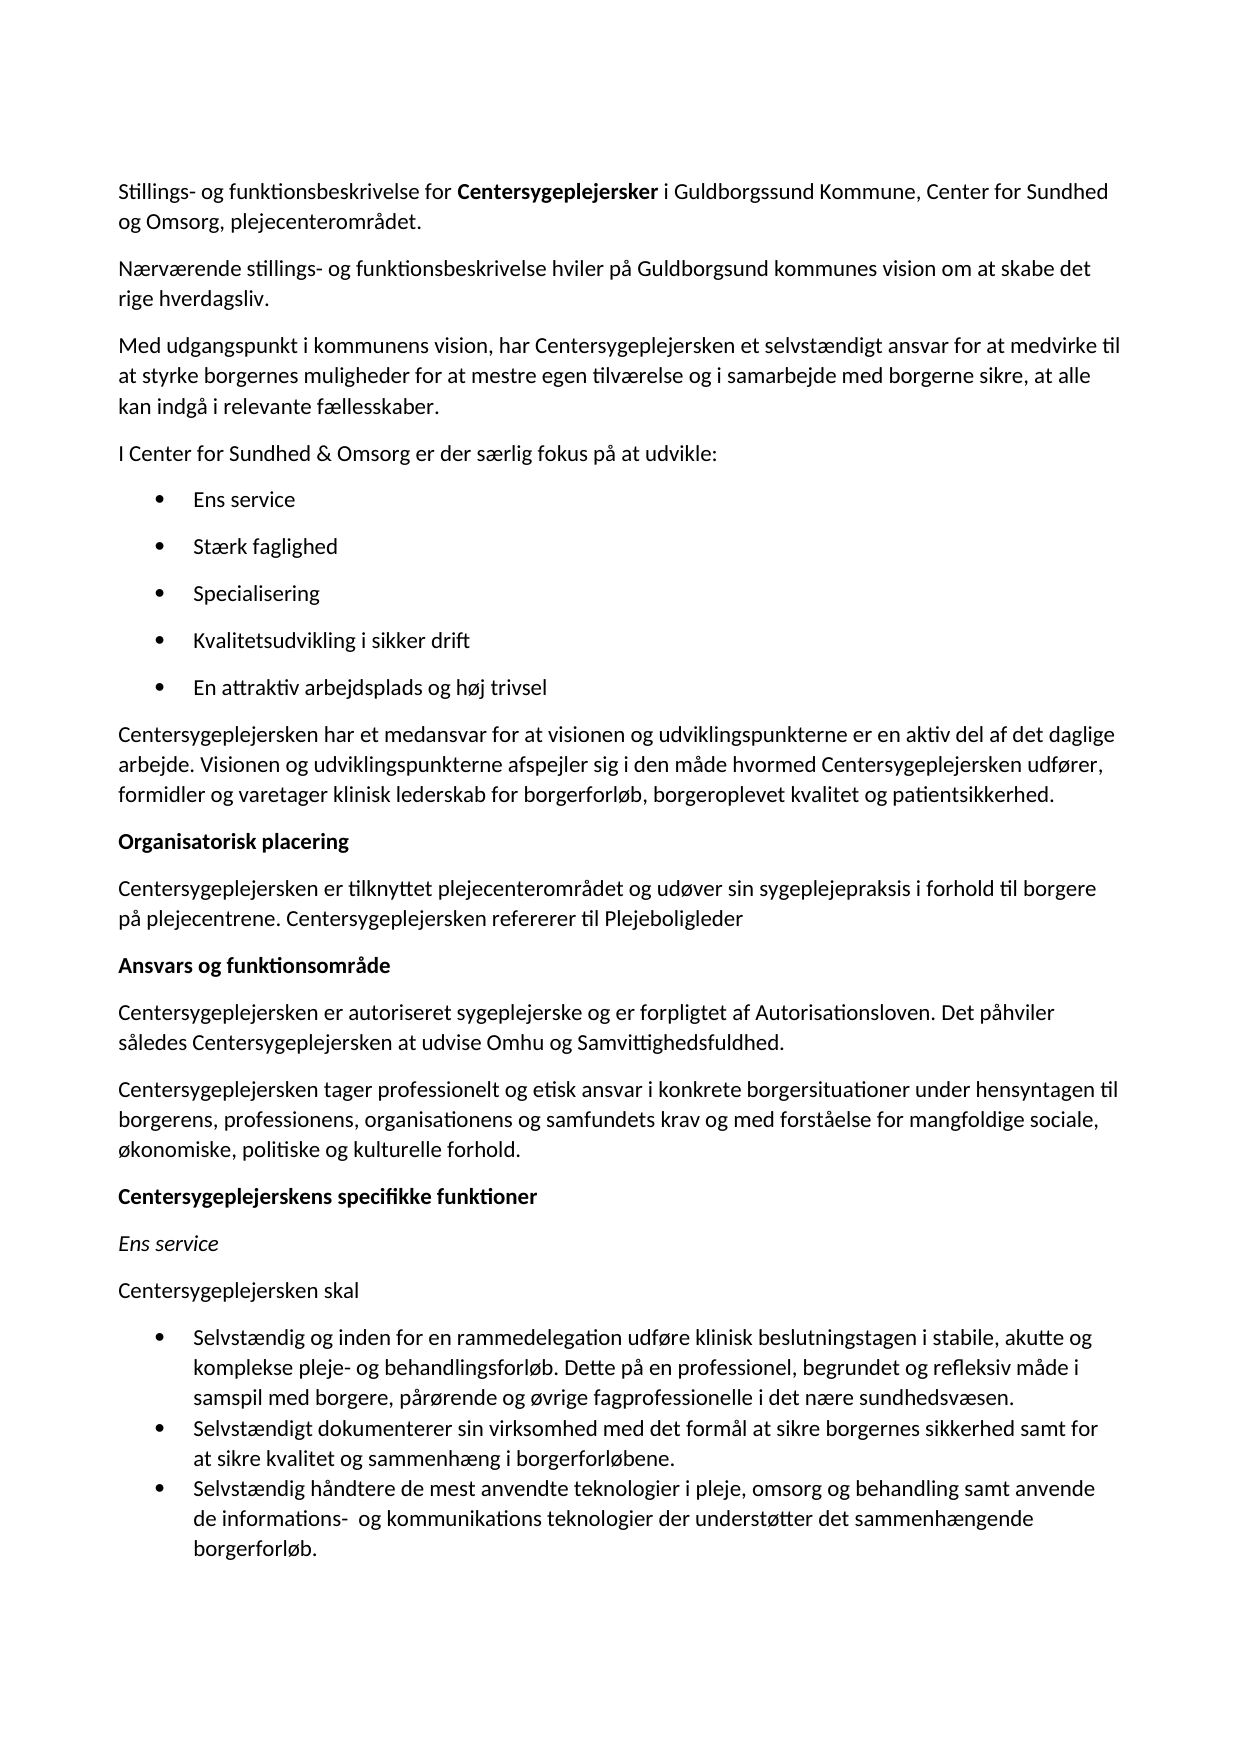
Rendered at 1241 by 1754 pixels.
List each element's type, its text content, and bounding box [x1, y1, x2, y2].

text Centersygeplejersken er autoriseret sygeplejerske og er forpligtet af Autorisationsloven. Det påhviler således Centersygeplejersken at udvise Omhu og Samvittighedsfuldhed. [118, 998, 1122, 1056]
text Ens service [118, 1229, 1122, 1257]
text Organisatorisk placering [118, 827, 1122, 855]
text Centersygeplejersken har et medansvar for at visionen og udviklingspunkterne er en aktiv del af det daglige arbejde. Visionen og udviklingspunkterne afspejler sig i den måde hvormed Centersygeplejersken udfører, formidler og varetager klinisk lederskab for borgerforløb, borgeroplevet kvalitet og patientsikkerhed. [118, 720, 1122, 808]
list Kvalitetsudvikling i sikker drift [156, 626, 1122, 654]
text I Center for Sundhed & Omsorg er der særlig fokus på at udvikle: [118, 439, 1122, 467]
text Centersygeplejersken skal [118, 1276, 1122, 1304]
text Med udgangspunkt i kommunens vision, har Centersygeplejersken et selvstændigt ansvar for at medvirke til at styrke borgernes muligheder for at mestre egen tilværelse og i samarbejde med borgerne sikre, at alle kan indgå i relevante fællesskaber. [118, 331, 1122, 420]
list Specialisering [156, 579, 1122, 607]
list Selvstændigt dokumenterer sin virksomhed med det formål at sikre borgernes sikkerhed samt for at sikre kvalitet og sammenhæng i borgerforløbene. [156, 1414, 1122, 1472]
list En attraktiv arbejdsplads og høj trivsel [156, 673, 1122, 701]
text Ansvars og funktionsområde [118, 951, 1122, 979]
text Centersygeplejersken tager professionelt og etisk ansvar i konkrete borgersituationer under hensyntagen til borgerens, professionens, organisationens og samfundets krav og med forståelse for mangfoldige sociale, økonomiske, politiske og kulturelle forhold. [118, 1075, 1122, 1163]
text Centersygeplejerskens specifikke funktioner [118, 1182, 1122, 1210]
list Ens service [156, 486, 1122, 513]
list Stærk faglighed [156, 532, 1122, 560]
list Selvstændig og inden for en rammedelegation udføre klinisk beslutningstagen i stabile, akutte og komplekse pleje- og behandlingsforløb. Dette på en professionel, begrundet og refleksiv måde i samspil med borgere, pårørende og øvrige fagprofessionelle i det nære sundhedsvæsen. [156, 1323, 1122, 1411]
text Nærværende stillings- og funktionsbeskrivelse hviler på Guldborgsund kommunes vision om at skabe det rige hverdagsliv. [118, 254, 1122, 312]
text Centersygeplejersken er tilknyttet plejecenterområdet og udøver sin sygeplejepraksis i forhold til borgere på plejecentrene. Centersygeplejersken refererer til Plejeboligleder [118, 874, 1122, 932]
list Selvstændig håndtere de mest anvendte teknologier i pleje, omsorg og behandling samt anvende de informations- og kommunikations teknologier der understøtter det sammenhængende borgerforløb. [156, 1474, 1122, 1562]
text Stillings- og funktionsbeskrivelse for Centersygeplejersker i Guldborgssund Kommune, Center for Sundhed og Omsorg, plejecenterområdet. [118, 177, 1122, 235]
